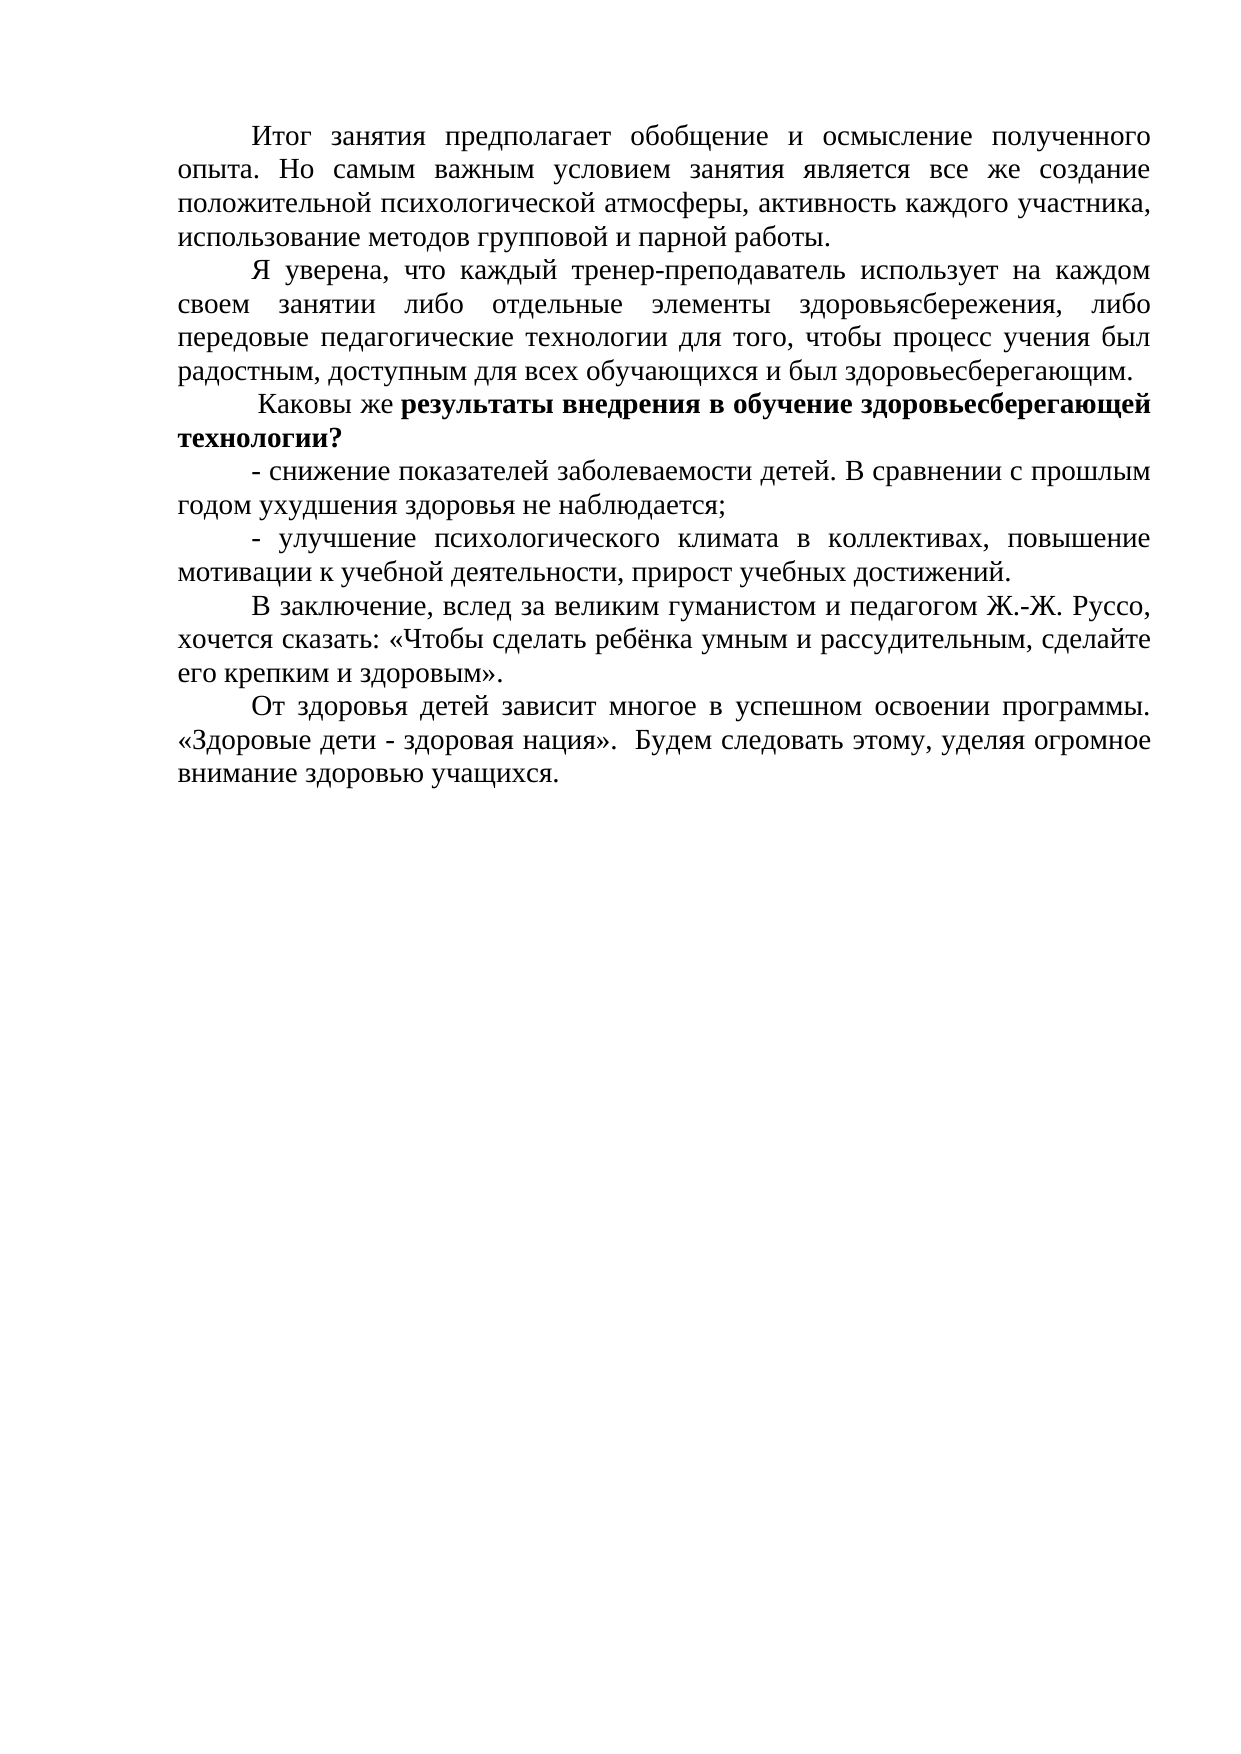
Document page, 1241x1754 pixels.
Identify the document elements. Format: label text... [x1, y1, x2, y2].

text Каковы же результаты внедрения в обучение здоровьесберегающей технологии? [177, 386, 1152, 453]
text - снижение показателей заболеваемости детей. В сравнении с прошлым годом ухудшения здоровья не наблюдается; [177, 453, 1152, 521]
text Итог занятия предполагает обобщение и осмысление полученного опыта. Но самым важным условием занятия является все же создание положительной психологической атмосферы, активность каждого участника, использование методов групповой и парной работы. [177, 118, 1152, 252]
text - улучшение психологического климата в коллективах, повышение мотивации к учебной деятельности, прирост учебных достижений. [177, 521, 1152, 588]
text От здоровья детей зависит многое в успешном освоении программы. «Здоровые дети - здоровая нация». Будем следовать этому, уделяя огромное внимание здоровью учащихся. [177, 688, 1152, 789]
text В заключение, вслед за великим гуманистом и педагогом Ж.-Ж. Руссо, хочется сказать: «Чтобы сделать ребёнка умным и рассудительным, сделайте его крепким и здоровым». [177, 588, 1152, 688]
text Я уверена, что каждый тренер-преподаватель использует на каждом своем занятии либо отдельные элементы здоровьясбережения, либо передовые педагогические технологии для того, чтобы процесс учения был радостным, доступным для всех обучающихся и был здоровьесберегающим. [177, 252, 1152, 386]
